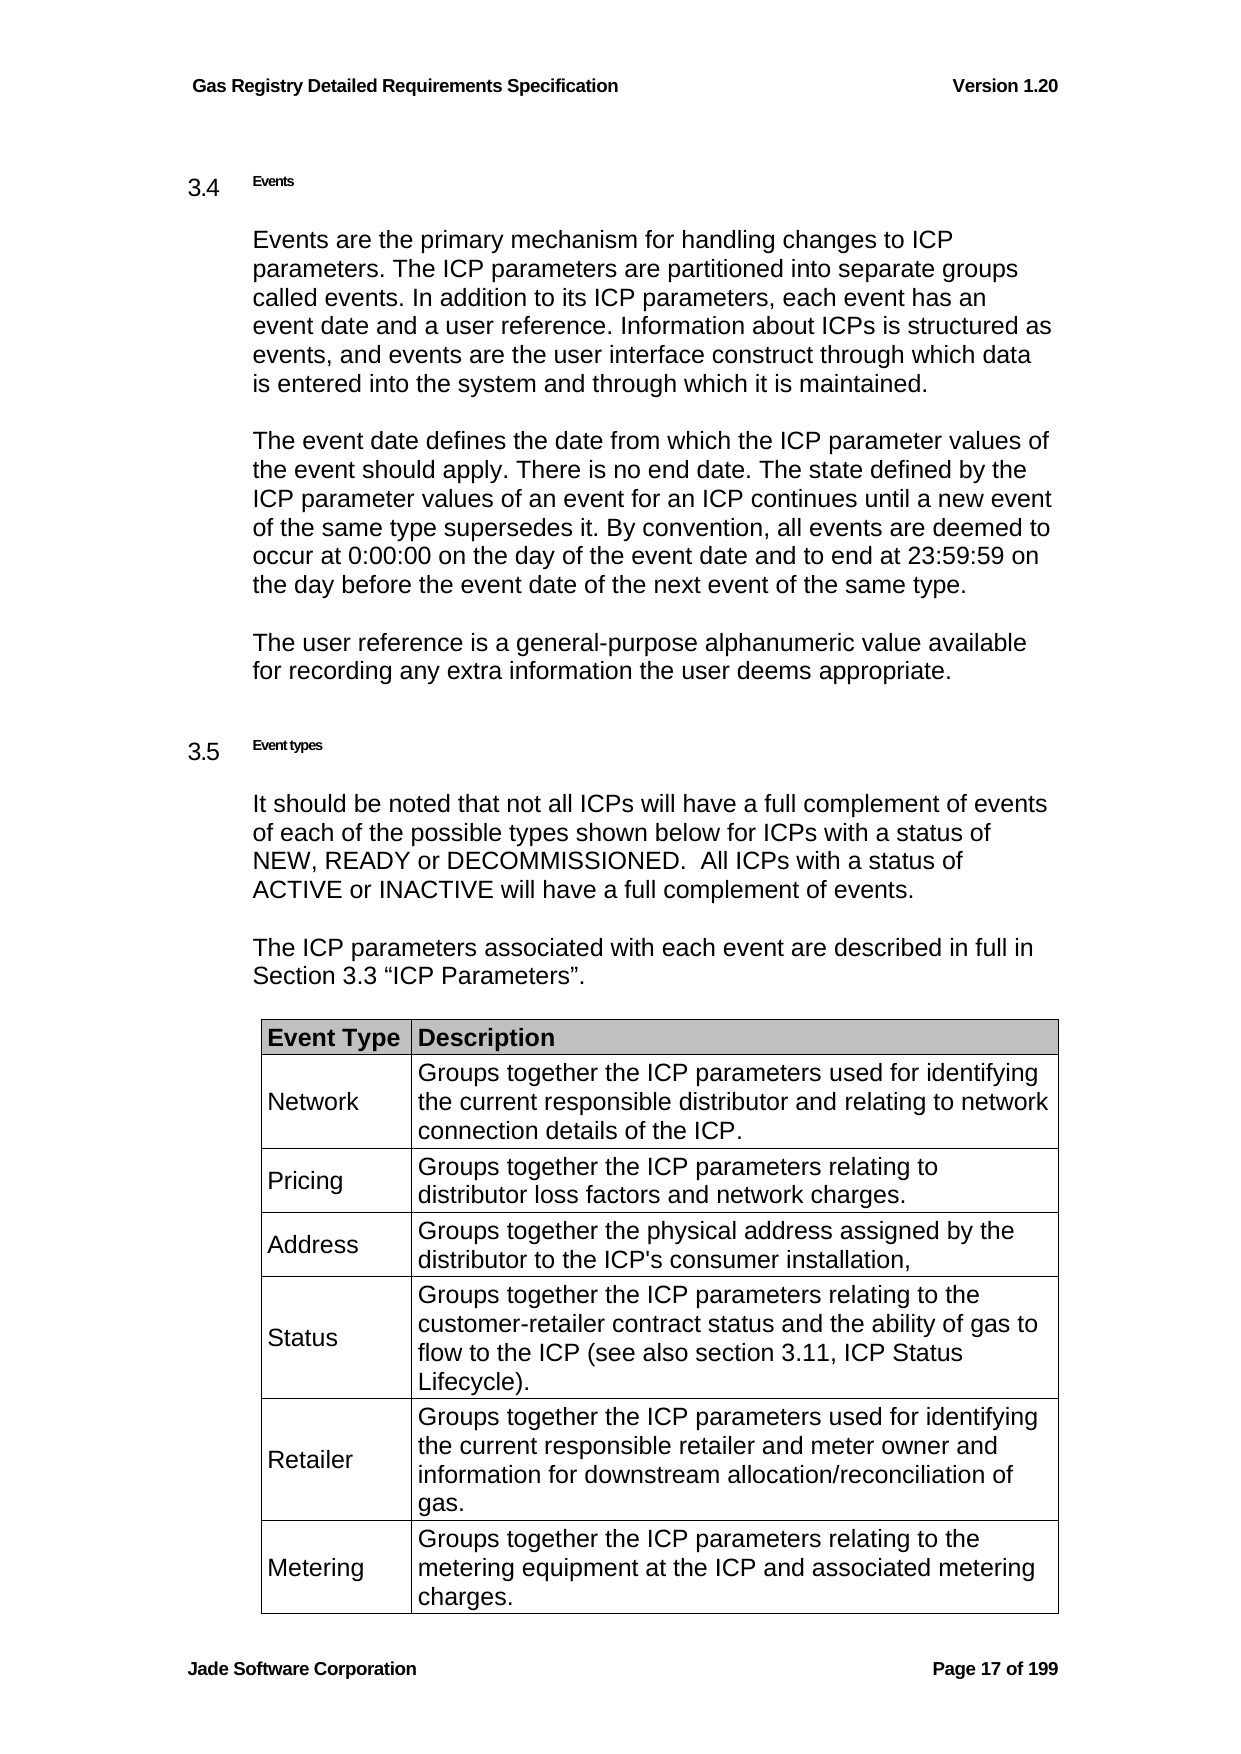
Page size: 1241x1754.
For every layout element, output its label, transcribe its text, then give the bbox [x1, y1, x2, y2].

table_cell Retailer [262, 1399, 411, 1520]
table_cell Groups together the ICP parameters used for identifying the current responsible distributor and relating to network connection details of the ICP. [412, 1055, 1058, 1147]
table_cell Network [262, 1055, 411, 1147]
subtitle Events [187, 173, 1053, 202]
table_cell Status [262, 1277, 411, 1398]
table_cell Groups together the ICP parameters used for identifying the current responsible retailer and meter owner and information for downstream allocation/reconciliation of gas. [412, 1399, 1058, 1520]
subtitle Event types [187, 737, 1053, 766]
table_cell Metering [262, 1521, 411, 1613]
table_cell Groups together the ICP parameters relating to distributor loss factors and network charges. [412, 1149, 1058, 1212]
table_cell Groups together the ICP parameters relating to the customer-retailer contract status and the ability of gas to flow to the ICP (see also section 3.11, ICP Status Lifecycle). [412, 1277, 1058, 1398]
text The event date defines the date from which the ICP parameter values of the event should apply. There is no end date. The state defined by the ICP parameter values of an event for an ICP continues until a new event of the same type supersedes it. By convention, all events are deemed to occur at 0:00:00 on the day of the event date and to end at 23:59:59 on the day before the event date of the next event of the same type. [252, 426, 1053, 599]
table_header Description [412, 1020, 1058, 1054]
text The user reference is a general-purpose alphanumeric value available for recording any extra information the user deems appropriate. [252, 627, 1053, 685]
table_cell Groups together the physical address assigned by the distributor to the ICP's consumer installation, [412, 1213, 1058, 1276]
table_header Event Type [262, 1020, 411, 1054]
table_cell Pricing [262, 1149, 411, 1212]
table_cell Address [262, 1213, 411, 1276]
text It should be noted that not all ICPs will have a full complement of events of each of the possible types shown below for ICPs with a status of NEW, READY or DECOMMISSIONED. All ICPs with a status of ACTIVE or INACTIVE will have a full complement of events. [252, 789, 1053, 904]
text The ICP parameters associated with each event are described in full in Section 3.3 “ICP Parameters”. [252, 932, 1053, 990]
text Events are the primary mechanism for handling changes to ICP parameters. The ICP parameters are partitioned into separate groups called events. In addition to its ICP parameters, each event has an event date and a user reference. Information about ICPs is structured as events, and events are the user interface construct through which data is entered into the system and through which it is maintained. [252, 225, 1053, 397]
table_cell Groups together the ICP parameters relating to the metering equipment at the ICP and associated metering charges. [412, 1521, 1058, 1613]
